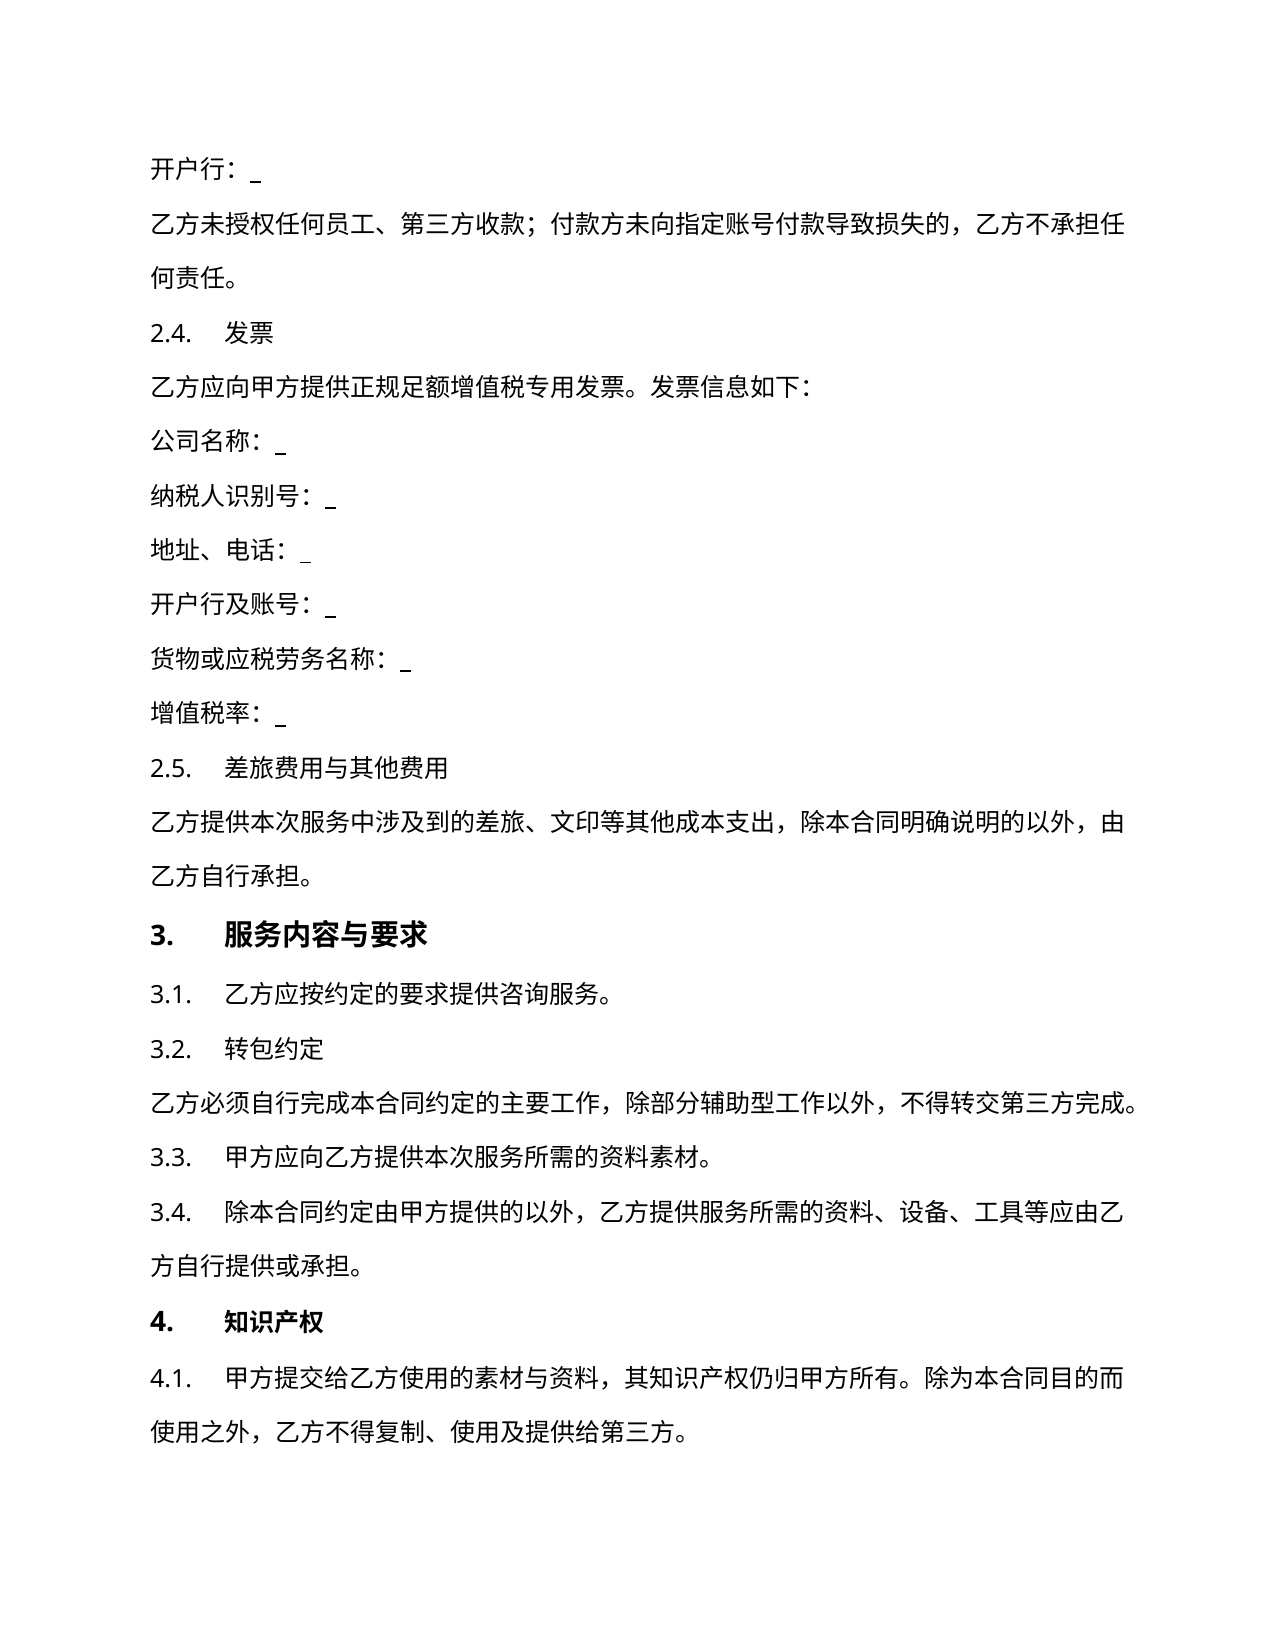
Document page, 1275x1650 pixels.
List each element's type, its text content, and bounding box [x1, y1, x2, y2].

text 纳税人识别号： [150, 476, 1125, 512]
list 差旅费用与其他费用 [150, 748, 1125, 784]
text 乙方提供本次服务中涉及到的差旅、文印等其他成本支出，除本合同明确说明的以外，由乙方自行承担。 [150, 802, 1125, 893]
text 乙方必须自行完成本合同约定的主要工作，除部分辅助型工作以外，不得转交第三方完成。 [150, 1083, 1125, 1120]
list 乙方应按约定的要求提供咨询服务。 [150, 975, 1125, 1011]
list 发票 [150, 313, 1125, 349]
text 乙方应向甲方提供正规足额增值税专用发票。发票信息如下： [150, 367, 1125, 404]
text 货物或应税劳务名称： [150, 639, 1125, 676]
text 增值税率： [150, 694, 1125, 730]
list 甲方提交给乙方使用的素材与资料，其知识产权仍归甲方所有。除为本合同目的而使用之外，乙方不得复制、使用及提供给第三方。 [150, 1358, 1125, 1449]
list 甲方应向乙方提供本次服务所需的资料素材。 [150, 1138, 1125, 1174]
text 公司名称： [150, 422, 1125, 458]
list 除本合同约定由甲方提供的以外，乙方提供服务所需的资料、设备、工具等应由乙方自行提供或承担。 [150, 1192, 1125, 1283]
list 转包约定 [150, 1029, 1125, 1065]
text 地址、电话： [150, 531, 1125, 567]
text 开户行： [150, 150, 1125, 186]
subtitle 知识产权 [150, 1301, 1125, 1339]
subtitle 服务内容与要求 [150, 911, 1125, 953]
text 乙方未授权任何员工、第三方收款；付款方未向指定账号付款导致损失的，乙方不承担任何责任。 [150, 204, 1125, 295]
text 开户行及账号： [150, 585, 1125, 621]
